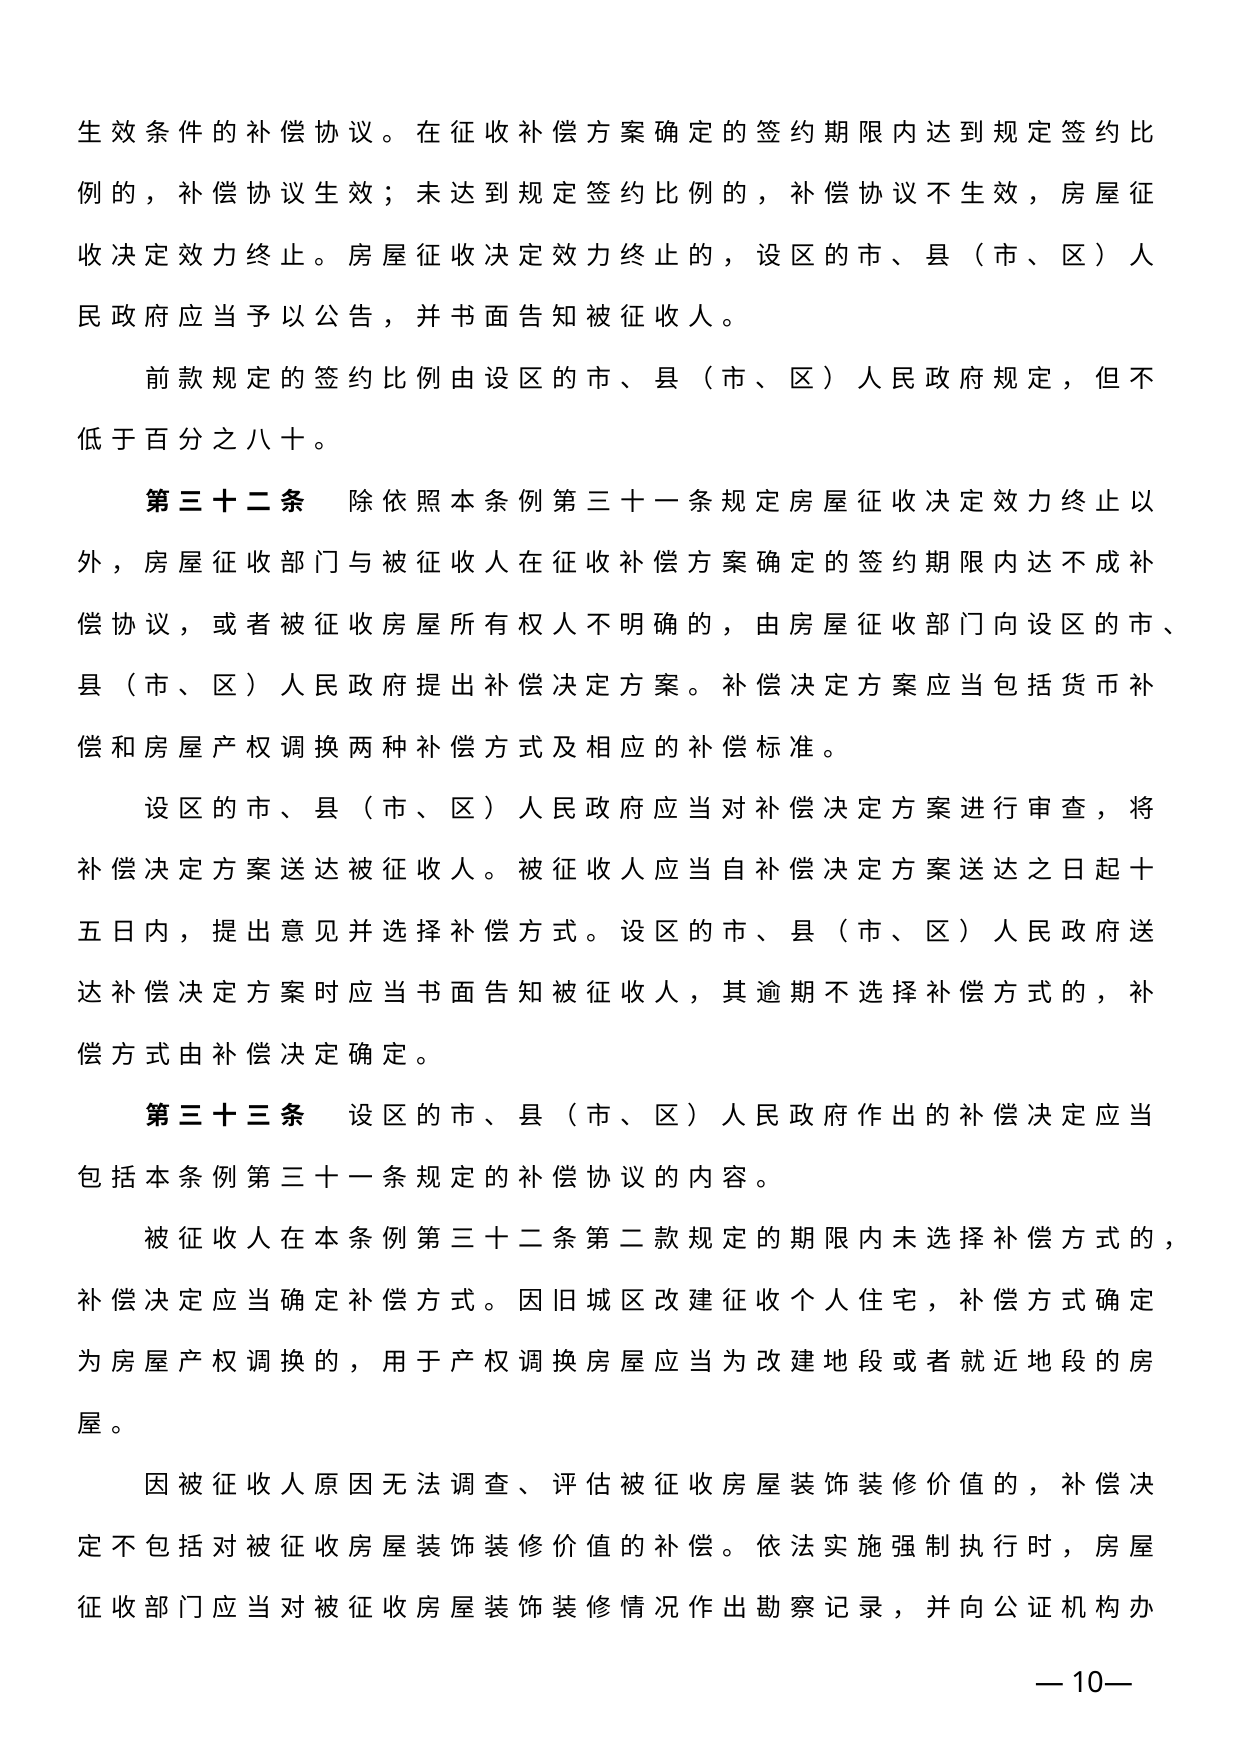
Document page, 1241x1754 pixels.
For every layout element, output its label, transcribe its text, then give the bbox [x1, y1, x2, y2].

text 设区的市、县（市、区）人民政府应当对补偿决定方案进行审查，将补偿决定方案送达被征收人。被征收人应当自补偿决定方案送达之日起十五日内，提出意见并选择补偿方式。设区的市、县（市、区）人民政府送达补偿决定方案时应当书面告知被征收人，其逾期不选择补偿方式的，补偿方式由补偿决定确定。 [77, 776, 1163, 1083]
text 第三十二条 除依照本条例第三十一条规定房屋征收决定效力终止以外，房屋征收部门与被征收人在征收补偿方案确定的签约期限内达不成补偿协议，或者被征收房屋所有权人不明确的，由房屋征收部门向设区的市、县（市、区）人民政府提出补偿决定方案。补偿决定方案应当包括货币补偿和房屋产权调换两种补偿方式及相应的补偿标准。 [77, 468, 1163, 776]
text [77, 1452, 1163, 1636]
text 第三十三条 设区的市、县（市、区）人民政府作出的补偿决定应当包括本条例第三十一条规定的补偿协议的内容。 [77, 1083, 1163, 1206]
text 前款规定的签约比例由设区的市、县（市、区）人民政府规定，但不低于百分之八十。 [77, 346, 1163, 468]
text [77, 100, 1163, 346]
text 被征收人在本条例第三十二条第二款规定的期限内未选择补偿方式的，补偿决定应当确定补偿方式。因旧城区改建征收个人住宅，补偿方式确定为房屋产权调换的，用于产权调换房屋应当为改建地段或者就近地段的房屋。 [77, 1206, 1163, 1452]
